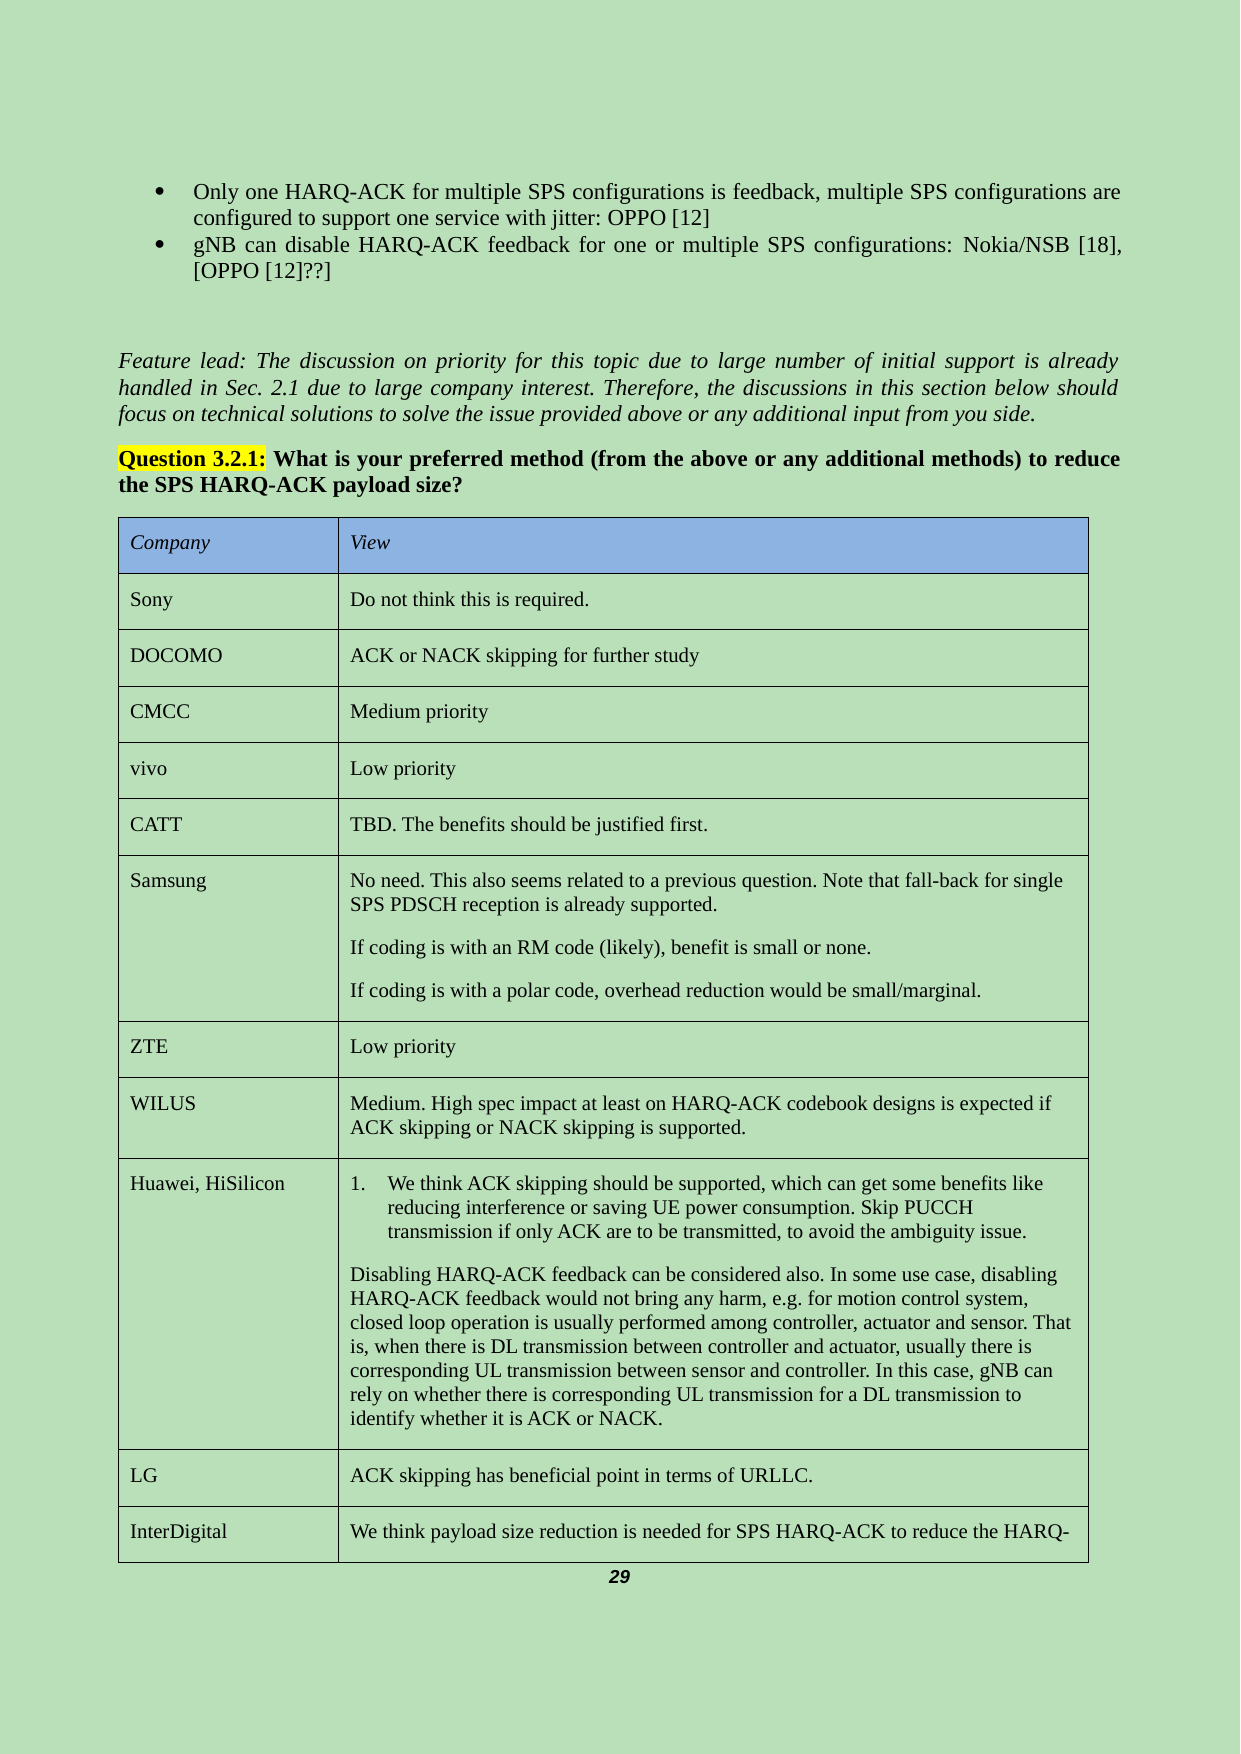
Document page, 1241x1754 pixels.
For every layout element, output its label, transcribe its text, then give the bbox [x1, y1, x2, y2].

table_cell Sony [119, 574, 338, 629]
table_cell CATT [119, 799, 338, 855]
text Question 3.2.1: What is your preferred method (from the above or any additional methods) to reduce the SPS HARQ-ACK payload size? [118, 445, 1122, 498]
table_cell No need. This also seems related to a previous question. Note that fall-back for single SPS PDSCH reception is already supported. If coding is with an RM code (likely), benefit is small or none. If coding is with a polar code, overhead reduction would be small/marginal. [339, 856, 1088, 1021]
table_cell ZTE [119, 1022, 338, 1077]
table_cell vivo [119, 743, 338, 798]
text Feature lead: The discussion on priority for this topic due to large number of initial support is already handled in Sec. 2.1 due to large company interest. Therefore, the discussions in this section below should focus on technical solutions to solve the issue provided above or any additional input from you side. [118, 347, 1122, 426]
list gNB can disable HARQ-ACK feedback for one or multiple SPS configurations: Nokia/NSB [18], [OPPO [12]??] [156, 231, 1122, 283]
table_cell CMCC [119, 687, 338, 742]
table_cell Huawei, HiSilicon [119, 1159, 338, 1449]
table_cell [339, 1507, 1088, 1562]
table_cell Samsung [119, 856, 338, 1021]
table_cell We think ACK skipping should be supported, which can get some benefits like reducing interference or saving UE power consumption. Skip PUCCH transmission if only ACK are to be transmitted, to avoid the ambiguity issue. Disabling HARQ-ACK feedback can be considered also. In some use case, disabling HARQ-ACK feedback would not bring any harm, e.g. for motion control system, closed loop operation is usually performed among controller, actuator and sensor. That is, when there is DL transmission between controller and actuator, usually there is corresponding UL transmission between sensor and controller. In this case, gNB can rely on whether there is corresponding UL transmission for a DL transmission to identify whether it is ACK or NACK. [339, 1159, 1088, 1449]
table_header View [339, 518, 1088, 573]
list Only one HARQ-ACK for multiple SPS configurations is feedback, multiple SPS configurations are configured to support one service with jitter: OPPO [12] [156, 178, 1122, 231]
table_cell Medium priority [339, 687, 1088, 742]
table_cell Low priority [339, 743, 1088, 798]
table_cell WILUS [119, 1078, 338, 1157]
table_cell Low priority [339, 1022, 1088, 1077]
table_cell LG [119, 1450, 338, 1506]
table_header Company [119, 518, 338, 573]
table_cell DOCOMO [119, 630, 338, 686]
table_cell Medium. High spec impact at least on HARQ-ACK codebook designs is expected if ACK skipping or NACK skipping is supported. [339, 1078, 1088, 1157]
table_cell ACK skipping has beneficial point in terms of URLLC. [339, 1450, 1088, 1506]
table_cell InterDigital [119, 1507, 338, 1562]
table_cell ACK or NACK skipping for further study [339, 630, 1088, 686]
table_cell TBD. The benefits should be justified first. [339, 799, 1088, 855]
table_cell Do not think this is required. [339, 574, 1088, 629]
